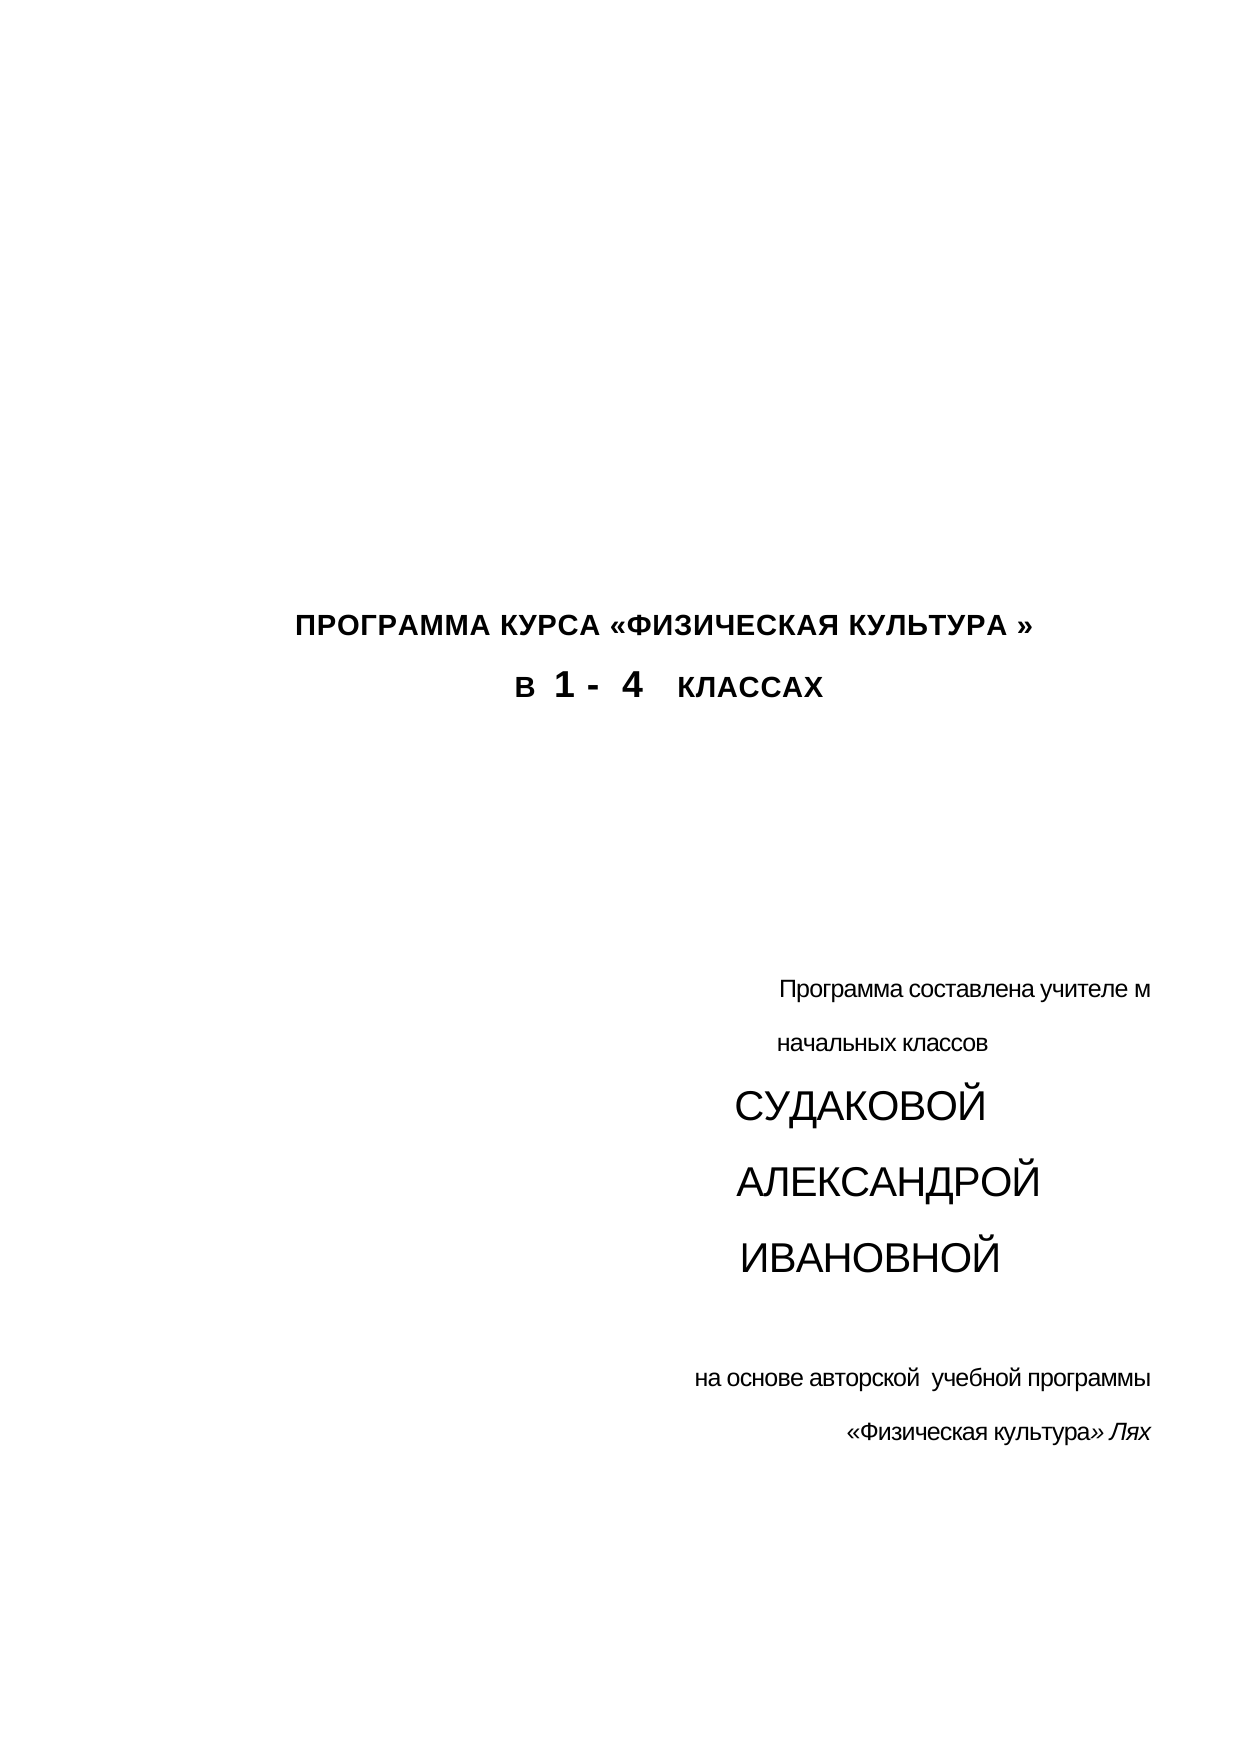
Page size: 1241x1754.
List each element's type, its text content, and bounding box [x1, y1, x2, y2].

text «Физическая культура» Лях [177, 1417, 1152, 1446]
text СУДАКОВОЙ [177, 1081, 1152, 1129]
text В 1 - 4 КЛАССАХ [177, 662, 1152, 705]
text ПРОГРАММА КУРСА «ФИЗИЧЕСКАЯ КУЛЬТУРА » [177, 607, 1152, 641]
text ИВАНОВНОЙ [428, 1233, 1152, 1281]
text Программа составлена учителе м [428, 974, 1152, 1002]
text на основе авторской учебной программы [428, 1363, 1152, 1392]
text АЛЕКСАНДРОЙ [177, 1157, 1152, 1205]
text начальных классов [177, 1028, 1152, 1056]
